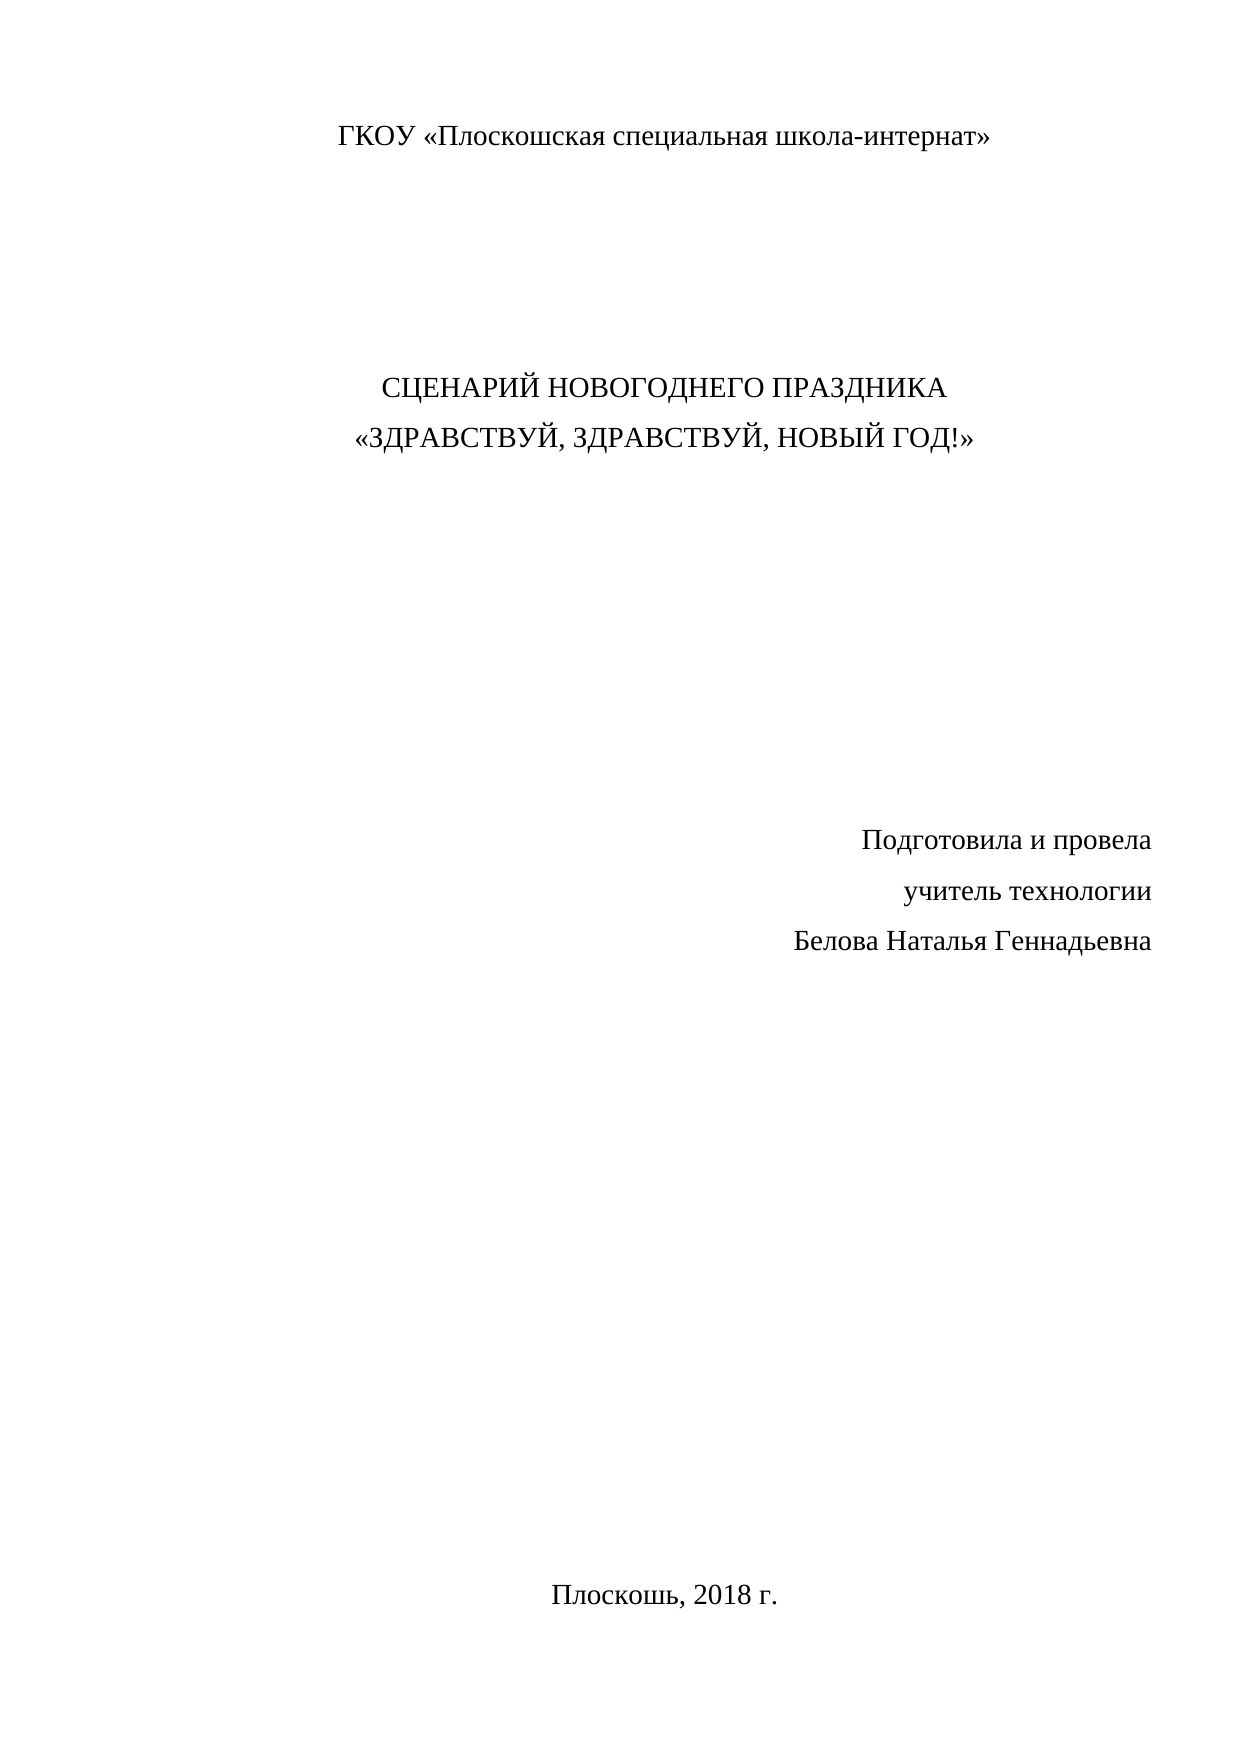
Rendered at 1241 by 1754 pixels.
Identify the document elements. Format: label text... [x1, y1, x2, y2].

text учитель технологии [177, 873, 1152, 906]
text Плоскошь, 2018 г. [177, 1577, 1152, 1611]
text Подготовила и провела [177, 822, 1152, 856]
text Белова Наталья Геннадьевна [177, 923, 1152, 957]
text «ЗДРАВСТВУЙ, ЗДРАВСТВУЙ, НОВЫЙ ГОД!» [177, 420, 1152, 453]
text СЦЕНАРИЙ НОВОГОДНЕГО ПРАЗДНИКА [177, 370, 1152, 403]
text ГКОУ «Плоскошская специальная школа-интернат» [177, 118, 1152, 152]
